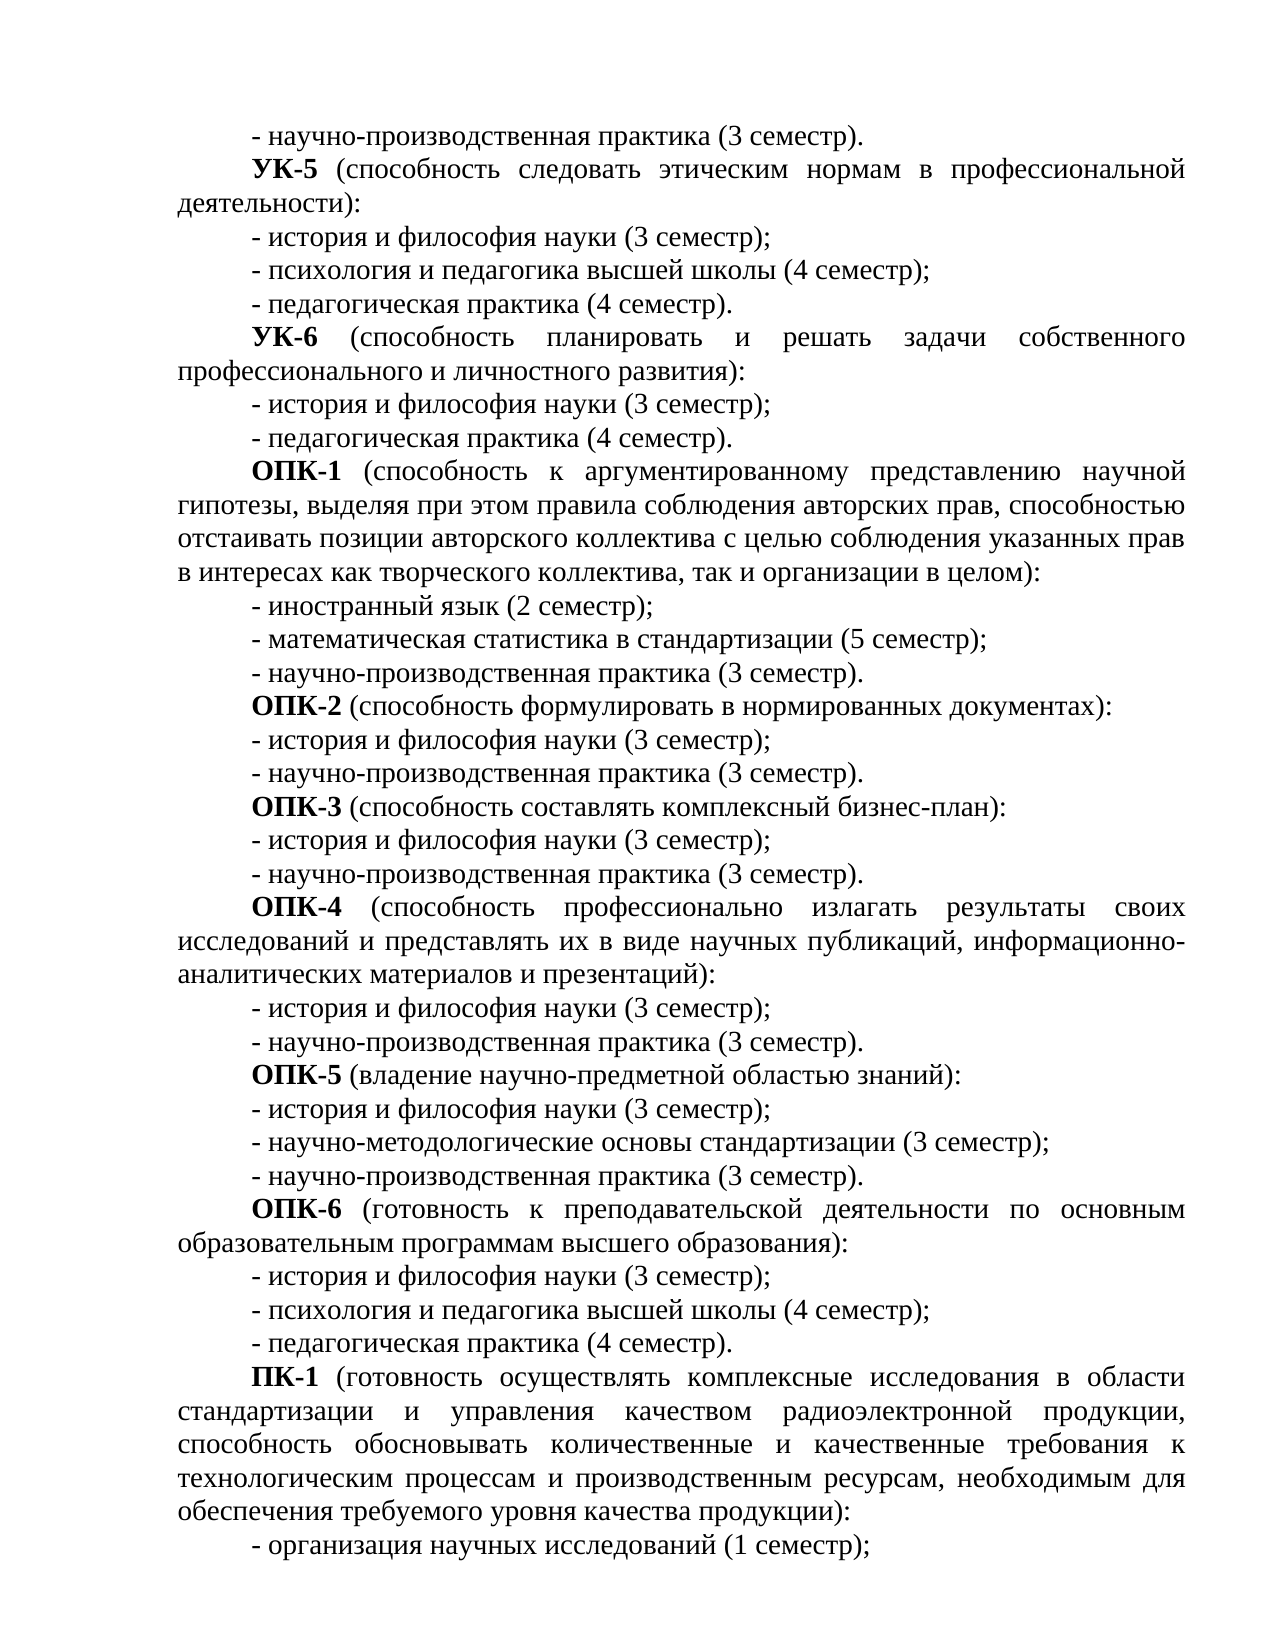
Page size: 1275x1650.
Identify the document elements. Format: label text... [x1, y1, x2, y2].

text ОПК-4 (способность профессионально излагать результаты своих исследований и представлять их в виде научных публикаций, информационно-аналитических материалов и презентаций): [177, 889, 1186, 990]
text - научно-методологические основы стандартизации (3 семестр); [177, 1124, 1186, 1158]
text - история и философия науки (3 семестр); [177, 1258, 1186, 1292]
text - научно-производственная практика (3 семестр). [177, 856, 1186, 889]
text УК-6 (способность планировать и решать задачи собственного профессионального и личностного развития): [177, 319, 1186, 386]
text - научно-производственная практика (3 семестр). [177, 1024, 1186, 1057]
text ОПК-5 (владение научно-предметной областью знаний): [177, 1057, 1186, 1091]
text ОПК-1 (способность к аргументированному представлению научной гипотезы, выделяя при этом правила соблюдения авторских прав, способностью отстаивать позиции авторского коллектива с целью соблюдения указанных прав в интересах как творческого коллектива, так и организации в целом): [177, 453, 1186, 588]
text - иностранный язык (2 семестр); [177, 588, 1186, 621]
text - организация научных исследований (1 семестр); [177, 1527, 1186, 1560]
text - педагогическая практика (4 семестр). [177, 286, 1186, 319]
text ПК-1 (готовность осуществлять комплексные исследования в области стандартизации и управления качеством радиоэлектронной продукции, способность обосновывать количественные и качественные требования к технологическим процессам и производственным ресурсам, необходимым для обеспечения требуемого уровня качества продукции): [177, 1359, 1186, 1527]
text - история и философия науки (3 семестр); [177, 1091, 1186, 1124]
text - научно-производственная практика (3 семестр). [177, 655, 1186, 688]
text - математическая статистика в стандартизации (5 семестр); [177, 621, 1186, 655]
text - история и философия науки (3 семестр); [177, 386, 1186, 420]
text - психология и педагогика высшей школы (4 семестр); [177, 252, 1186, 286]
text - педагогическая практика (4 семестр). [177, 1326, 1186, 1359]
text - история и философия науки (3 семестр); [177, 990, 1186, 1024]
text ОПК-3 (способность составлять комплексный бизнес-план): [177, 789, 1186, 822]
text - педагогическая практика (4 семестр). [177, 420, 1186, 453]
text - история и философия науки (3 семестр); [177, 722, 1186, 755]
text ОПК-2 (способность формулировать в нормированных документах): [177, 688, 1186, 722]
text - научно-производственная практика (3 семестр). [177, 755, 1186, 789]
text УК-5 (способность следовать этическим нормам в профессиональной деятельности): [177, 152, 1186, 219]
text ОПК-6 (готовность к преподавательской деятельности по основным образовательным программам высшего образования): [177, 1191, 1186, 1258]
text - научно-производственная практика (3 семестр). [177, 1158, 1186, 1191]
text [177, 118, 1186, 152]
text - история и философия науки (3 семестр); [177, 822, 1186, 856]
text - история и философия науки (3 семестр); [177, 219, 1186, 252]
text - психология и педагогика высшей школы (4 семестр); [177, 1292, 1186, 1326]
